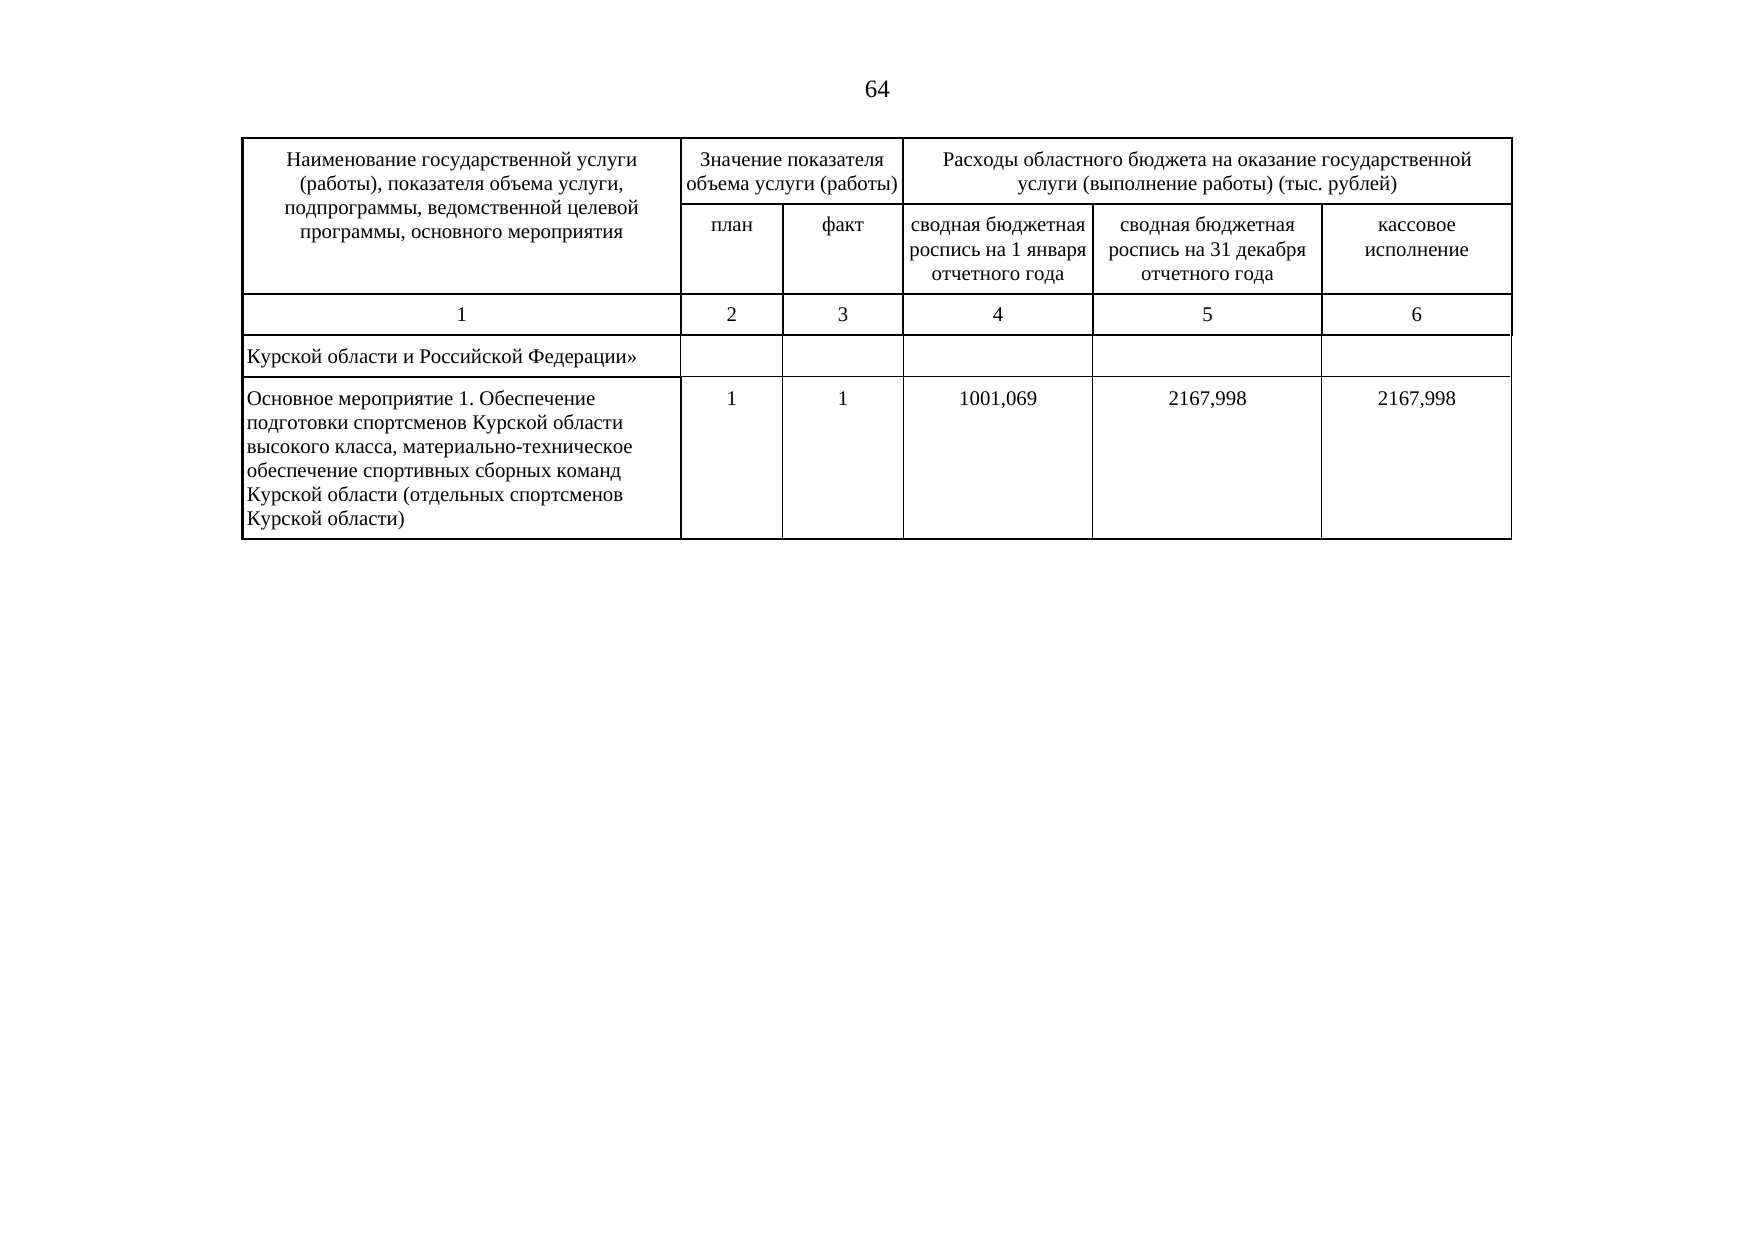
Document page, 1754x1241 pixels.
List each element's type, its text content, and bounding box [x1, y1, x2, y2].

table_cell 2 [682, 295, 782, 334]
table_cell сводная бюджетная роспись на 1 января отчетного года [904, 205, 1092, 292]
table_cell факт [784, 205, 902, 292]
table_cell [904, 336, 1092, 376]
table_cell 1 [783, 377, 903, 538]
table_cell [783, 336, 903, 376]
table_cell 5 [1094, 295, 1321, 334]
table_cell [1093, 336, 1321, 376]
table_header Значение показателя объема услуги (работы) [682, 139, 902, 202]
table_cell [681, 336, 782, 376]
table_cell 1 [244, 295, 680, 334]
table_cell Основное мероприятие 1. Обеспечение подготовки спортсменов Курской области высокого класса, материально-техническое обеспечение спортивных сборных команд Курской области (отдельных спортсменов Курской области) [244, 378, 680, 538]
table_header Расходы областного бюджета на оказание государственной услуги (выполнение работы) (тыс. рублей) [904, 139, 1511, 202]
table_cell [1322, 334, 1511, 376]
table_cell Подпрограмма 2 «Подготовка спортивного резерва для спортивных сборных команд Курской области и Российской Федерации» [244, 336, 680, 376]
table_cell 4 [904, 295, 1092, 334]
table_cell 6 [1323, 295, 1511, 334]
table_cell кассовое исполнение [1323, 205, 1511, 292]
table_cell 2167,998 [1093, 377, 1321, 538]
table_cell 1 [682, 377, 782, 538]
table_cell 3 [784, 295, 902, 334]
table_cell 1001,069 [904, 377, 1092, 538]
table_cell сводная бюджетная роспись на 31 декабря отчетного года [1094, 205, 1321, 292]
table_cell план [682, 205, 782, 292]
table_cell 2167,998 [1322, 376, 1511, 538]
table_header Наименование государственной услуги (работы), показателя объема услуги, подпрограммы, ведомственной целевой программы, основного мероприятия [244, 139, 680, 292]
